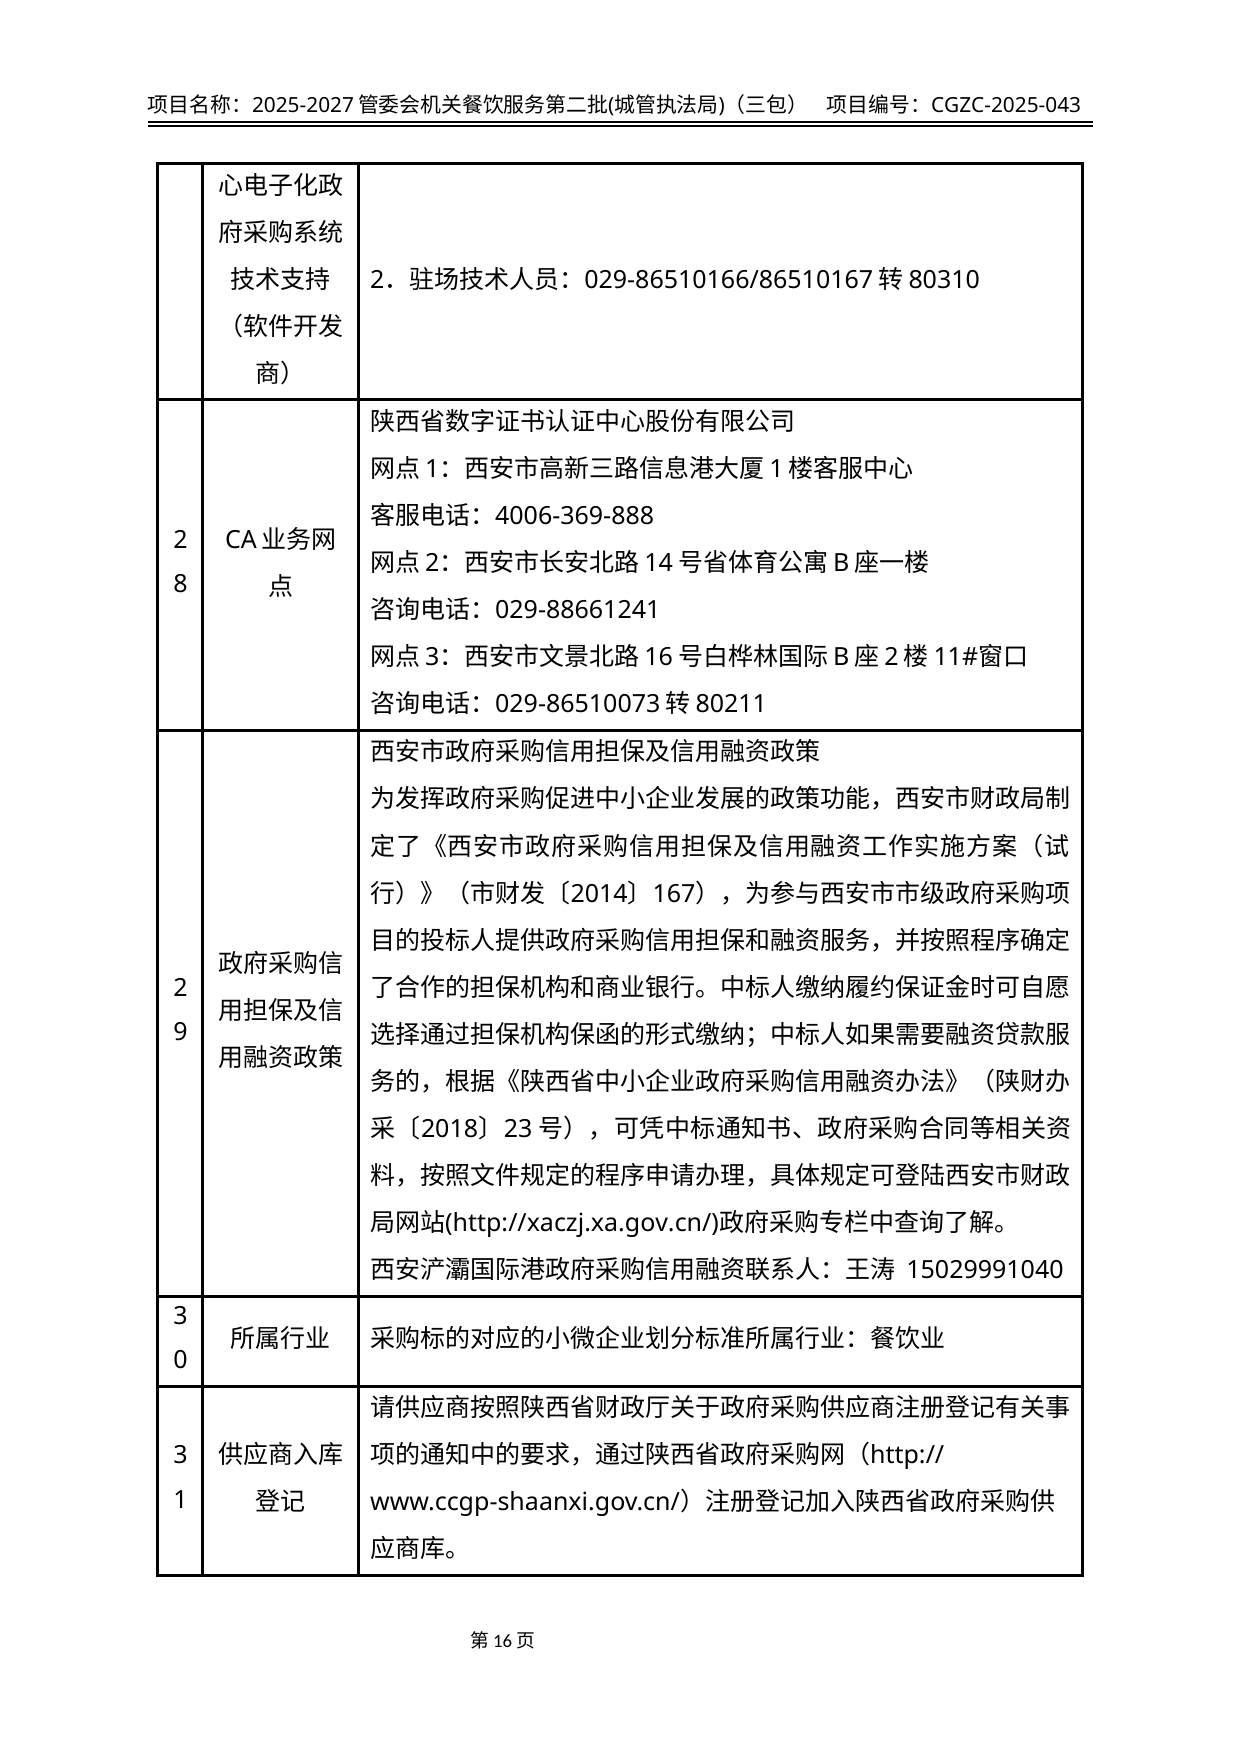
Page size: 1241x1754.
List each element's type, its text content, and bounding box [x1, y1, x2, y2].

table_cell 29 [159, 732, 201, 1294]
table_cell 陕西省数字证书认证中心股份有限公司 网点1：西安市高新三路信息港大厦1楼客服中心 客服电话：4006-369-888 网点2：西安市长安北路14号省体育公寓B座一楼 咨询电话：029-88661241 网点3：西安市文景北路16号白桦林国际B座2楼11#窗口 咨询电话：029-86510073转80211 [360, 401, 1081, 729]
table_cell 采购标的对应的小微企业划分标准所属行业：餐饮业 [360, 1298, 1081, 1384]
table_cell 28 [159, 401, 201, 729]
table_cell CA业务网点 [204, 401, 357, 729]
table_cell 西安市政府采购信用担保及信用融资政策 为发挥政府采购促进中小企业发展的政策功能，西安市财政局制定了《西安市政府采购信用担保及信用融资工作实施方案（试行）》（市财发〔2014〕167），为参与西安市市级政府采购项目的投标人提供政府采购信用担保和融资服务，并按照程序确定了合作的担保机构和商业银行。中标人缴纳履约保证金时可自愿选择通过担保机构保函的形式缴纳；中标人如果需要融资贷款服务的，根据《陕西省中小企业政府采购信用融资办法》（陕财办采〔2018〕23号），可凭中标通知书、政府采购合同等相关资料，按照文件规定的程序申请办理，具体规定可登陆西安市财政局网站(http://xaczj.xa.gov.cn/)政府采购专栏中查询了解。 西安浐灞国际港政府采购信用融资联系人：王涛 15029991040 [360, 732, 1081, 1294]
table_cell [360, 165, 1081, 398]
table_cell 27 [159, 165, 201, 398]
table_cell 请供应商按照陕西省财政厅关于政府采购供应商注册登记有关事项的通知中的要求，通过陕西省政府采购网（http://www.ccgp-shaanxi.gov.cn/）注册登记加入陕西省政府采购供应商库。 [360, 1388, 1081, 1574]
table_cell 30 [159, 1298, 201, 1384]
table_cell 31 [159, 1388, 201, 1574]
table_cell 供应商入库登记 [204, 1388, 357, 1574]
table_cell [204, 165, 357, 398]
table_cell 政府采购信用担保及信用融资政策 [204, 732, 357, 1294]
table_cell 所属行业 [204, 1298, 357, 1384]
